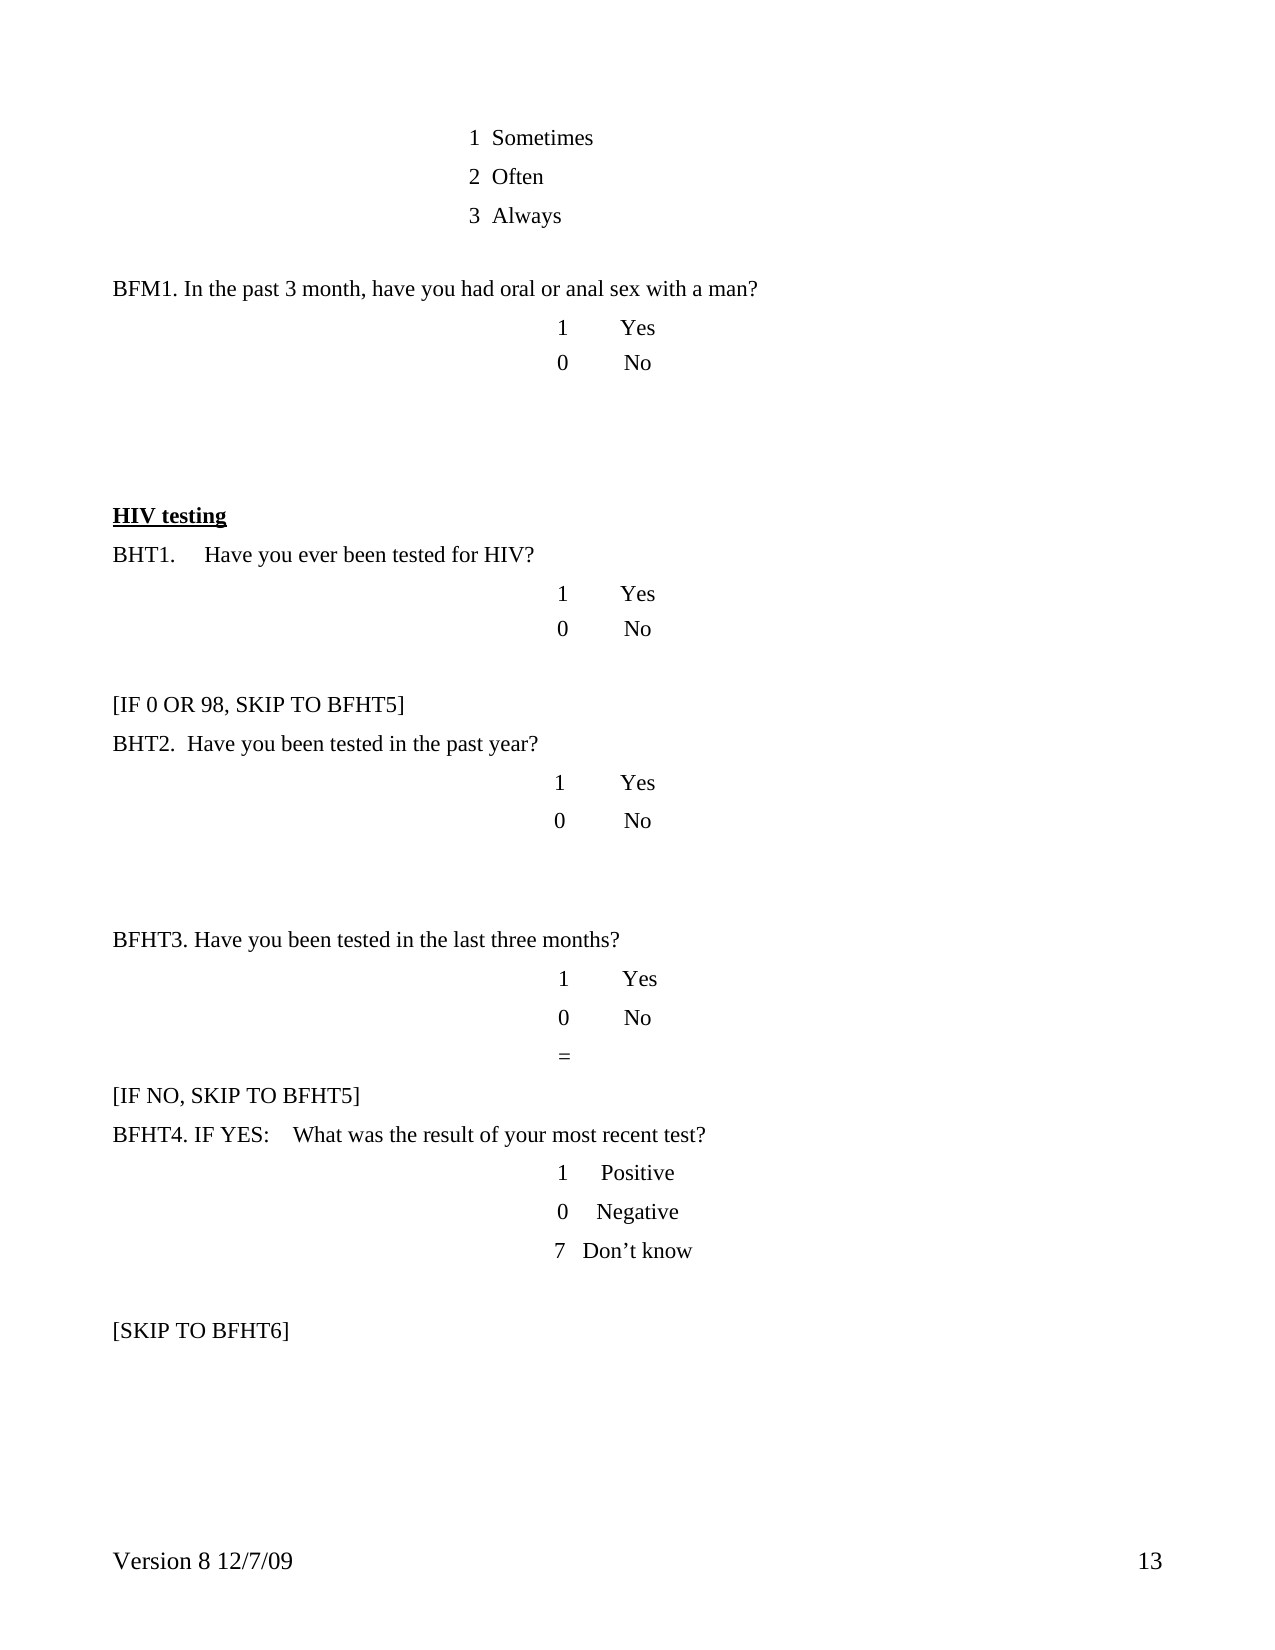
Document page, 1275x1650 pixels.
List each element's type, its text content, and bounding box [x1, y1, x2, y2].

text 1 Yes [112, 580, 1162, 607]
text 0 Negative [112, 1198, 1162, 1225]
text [IF 0 OR 98, SKIP TO BFHT5] [112, 691, 1162, 717]
text BHT1. Have you ever been tested for HIV? [112, 541, 1162, 568]
text 0 No [112, 615, 1162, 641]
text 0 No [112, 807, 1162, 834]
text 7 Don’t know [112, 1237, 1162, 1263]
text 3 Always [469, 202, 1162, 228]
text BFM1. In the past 3 month, have you had oral or anal sex with a man? [112, 275, 1162, 302]
text HIV testing [112, 502, 1162, 529]
text BFHT3. Have you been tested in the last three months? [112, 926, 1162, 953]
list No [558, 1004, 1162, 1030]
text [SKIP TO BFHT6] [112, 1317, 1162, 1344]
text 0 No [112, 349, 1162, 375]
text 2 Often [469, 163, 1162, 189]
text 1 Positive [112, 1159, 1162, 1186]
text BHT2. Have you been tested in the past year? [112, 730, 1162, 756]
text BFHT4. IF YES: What was the result of your most recent test? [112, 1121, 1162, 1147]
list Yes [558, 965, 1162, 992]
text [IF NO, SKIP TO BFHT5] [112, 1082, 1162, 1108]
text 1 Yes [112, 768, 1162, 795]
text = [558, 1043, 1162, 1069]
text 1 Yes [112, 314, 1162, 341]
text 1 Sometimes [469, 124, 1162, 150]
